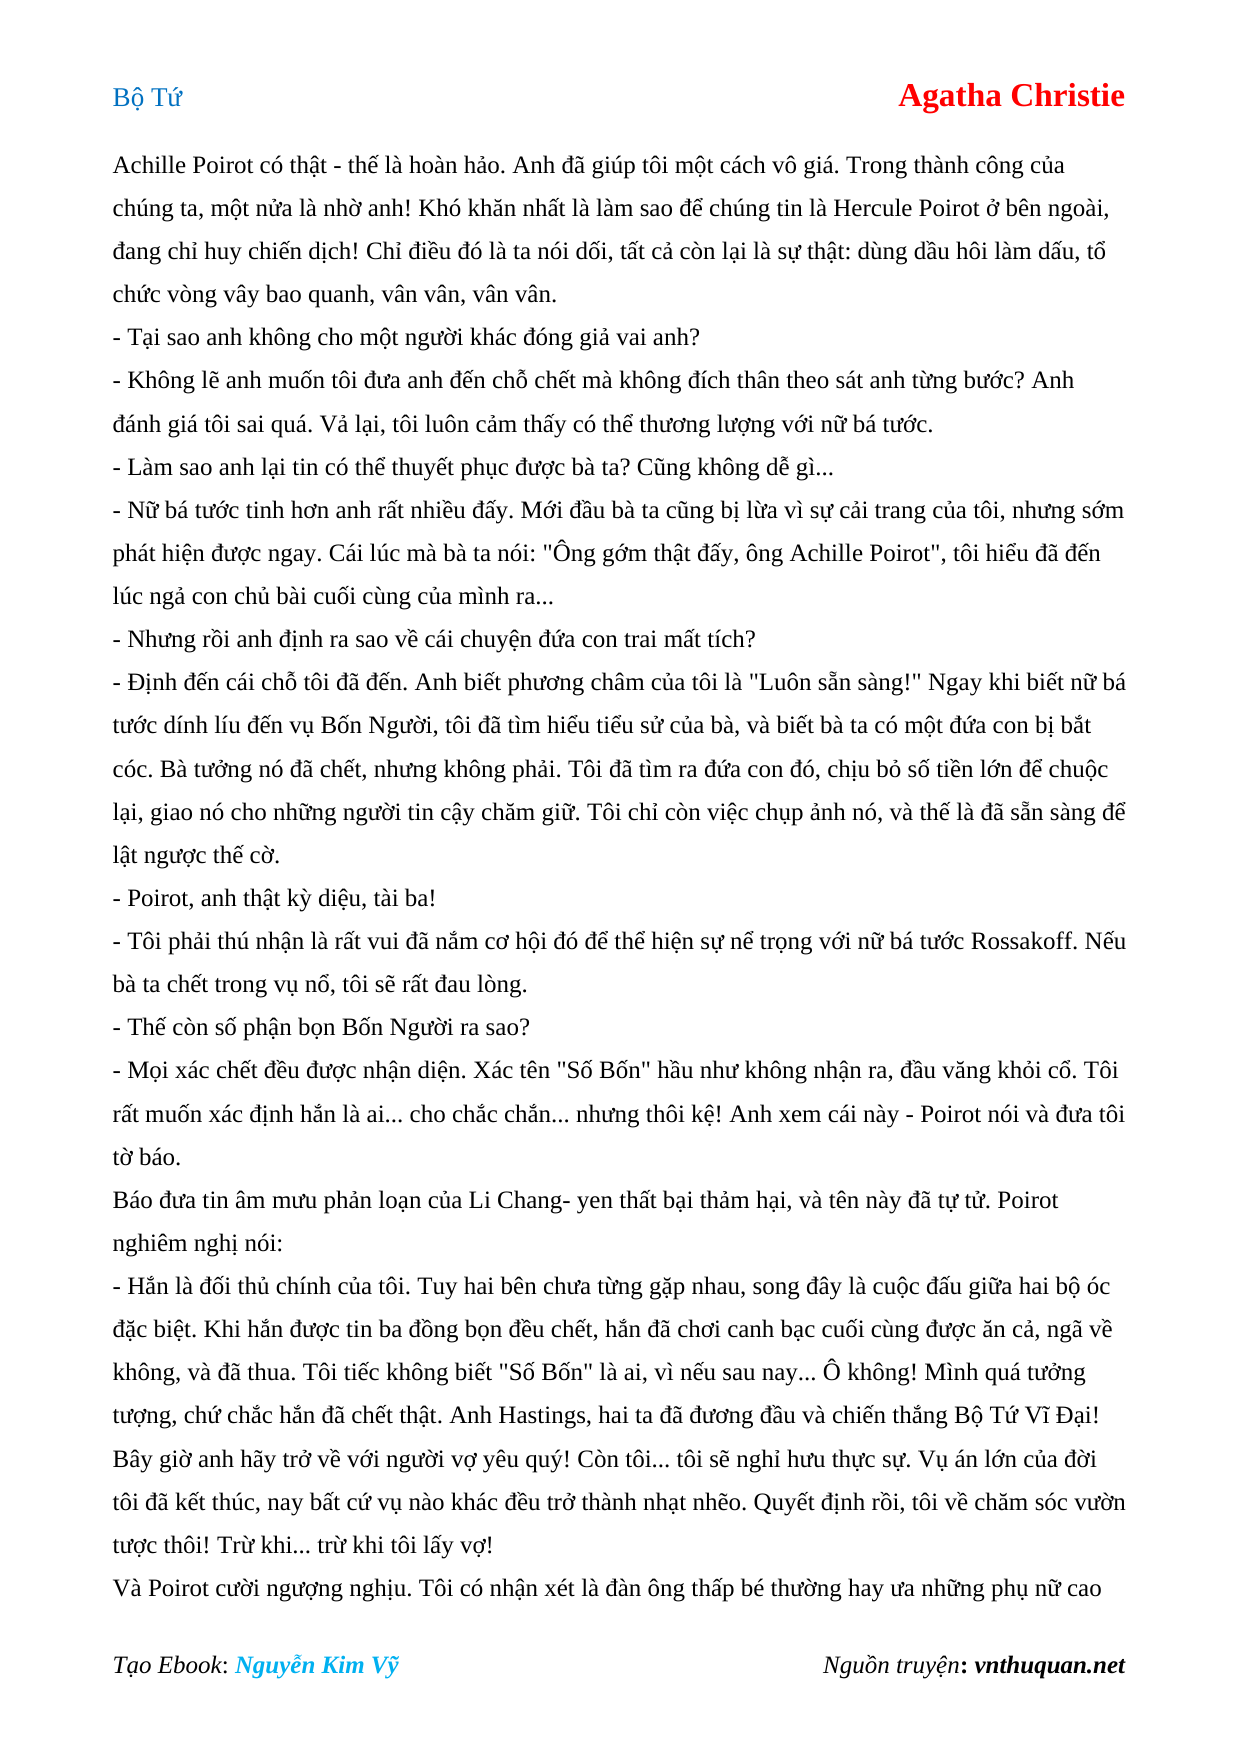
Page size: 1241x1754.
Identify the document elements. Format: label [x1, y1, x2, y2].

text [112, 150, 1128, 1602]
